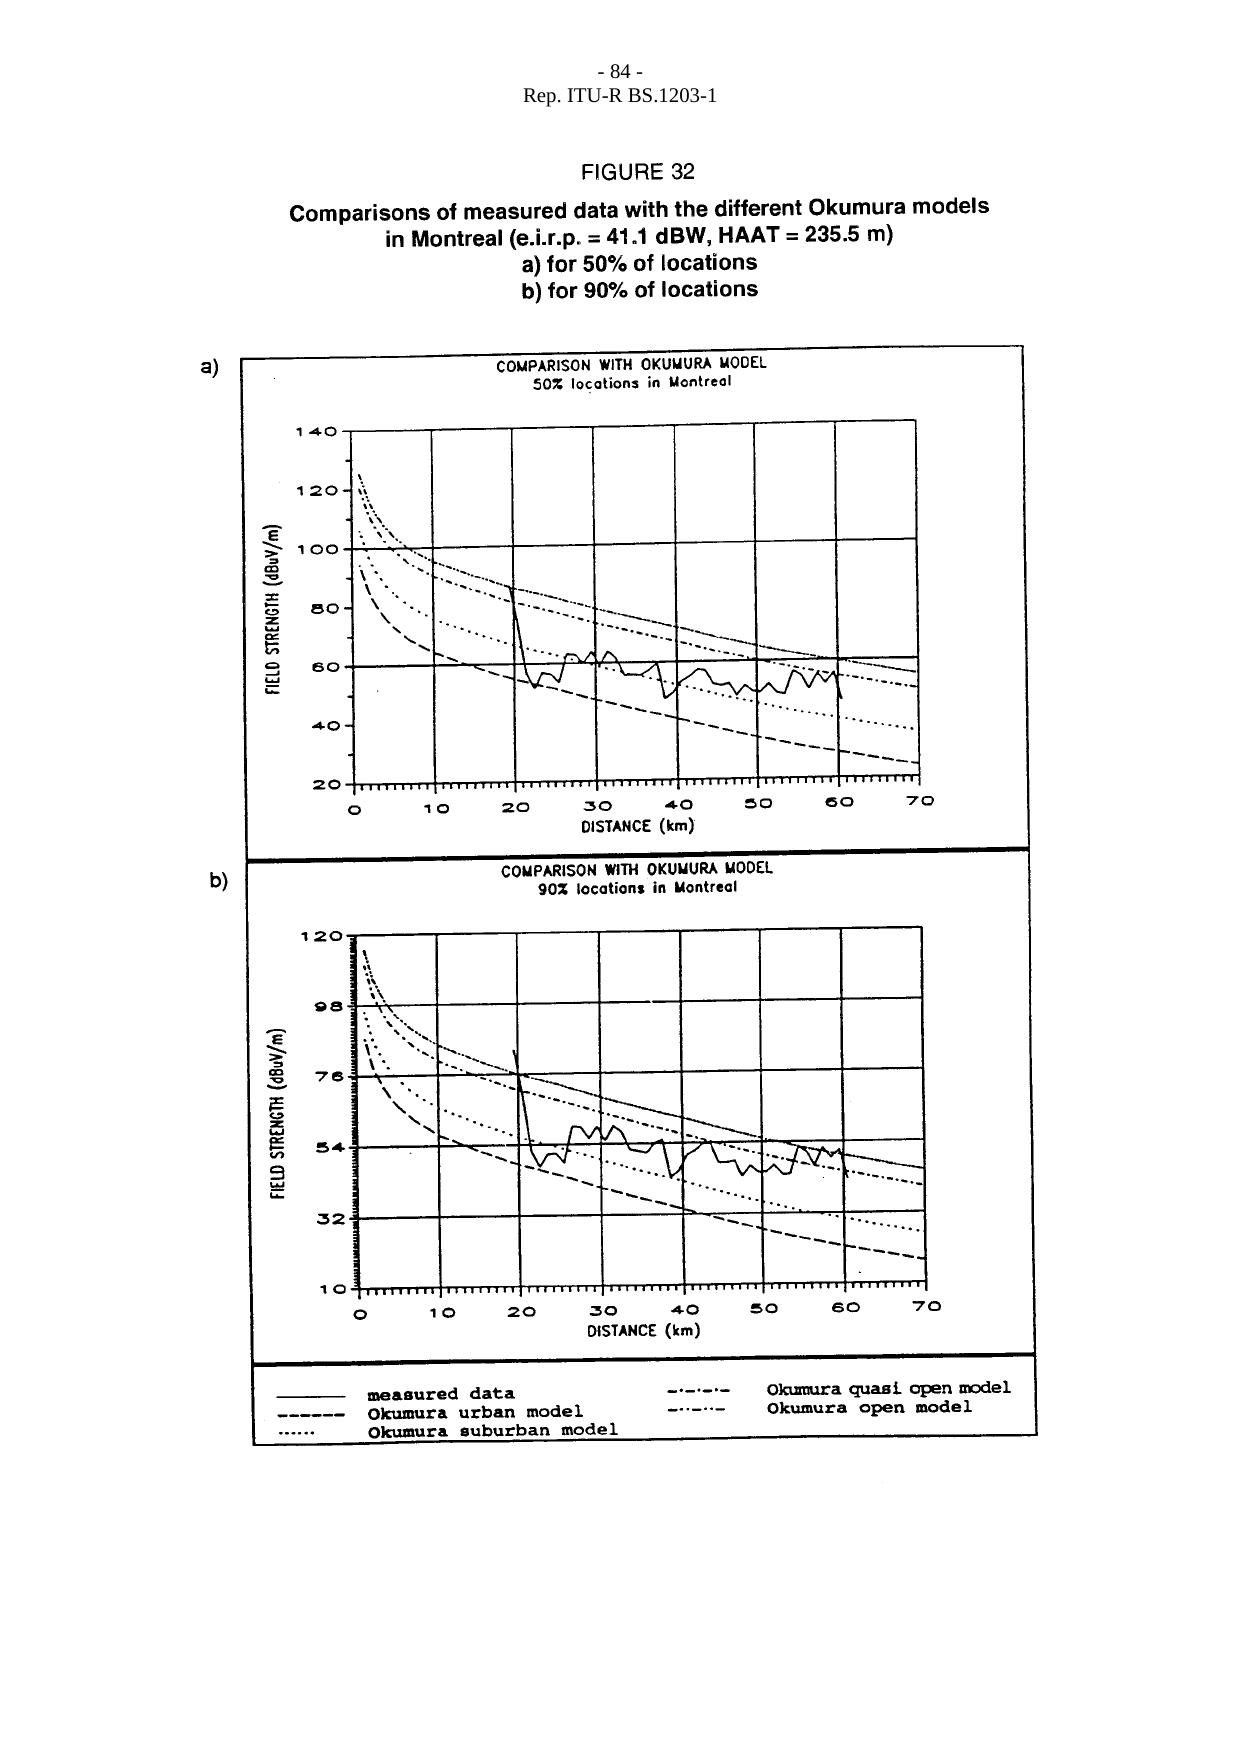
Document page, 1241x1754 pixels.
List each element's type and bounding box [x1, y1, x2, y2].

picture [113, 150, 1127, 1592]
